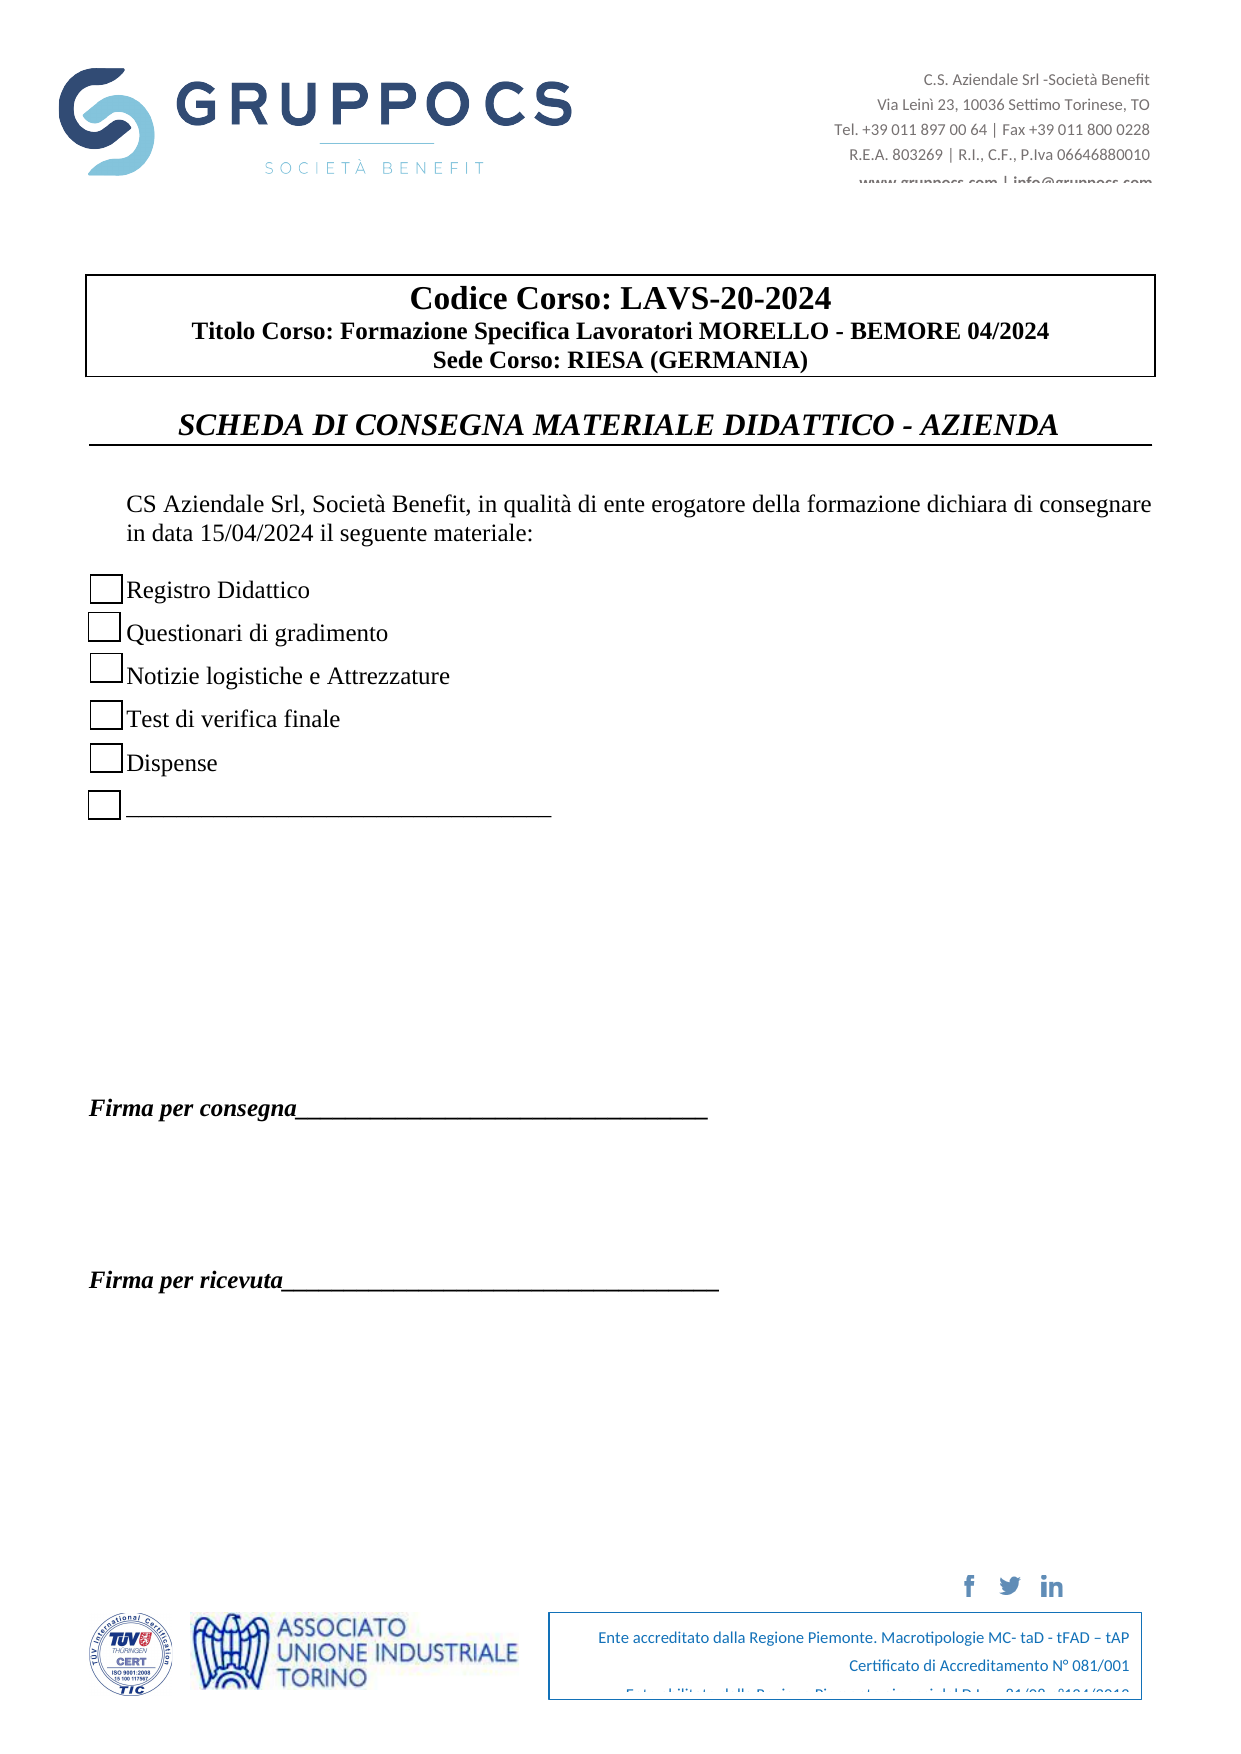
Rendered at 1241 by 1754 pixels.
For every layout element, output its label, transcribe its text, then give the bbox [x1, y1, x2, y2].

text Notizie logistiche e Attrezzature [126, 661, 1152, 690]
picture [190, 1612, 520, 1690]
text Questionari di gradimento [126, 618, 1152, 647]
text SCHEDA DI CONSEGNA MATERIALE DIDATTICO - AZIENDA [88, 406, 1152, 446]
text Sede Corso: RIESA (GERMANIA) [87, 341, 1154, 376]
text __________________________________ [126, 791, 1152, 819]
text CS Aziendale Srl, Società Benefit, in qualità di ente erogatore della formazione dichiara di consegnare in data 15/04/2024 il seguente materiale: [126, 489, 1152, 546]
picture [58, 68, 580, 178]
text Dispense [126, 748, 1152, 776]
text Firma per ricevuta___________________________________ [88, 1265, 1152, 1294]
text Registro Didattico [126, 575, 1152, 604]
text Titolo Corso: Formazione Specifica Lavoratori MORELLO - BEMORE 04/2024 [88, 316, 1152, 341]
picture [89, 1613, 173, 1696]
text Firma per consegna_________________________________ [29, 1093, 1152, 1121]
text Codice Corso: LAVS-20-2024 [87, 276, 1154, 316]
picture [964, 1575, 1063, 1597]
text Test di verifica finale [126, 704, 1152, 733]
